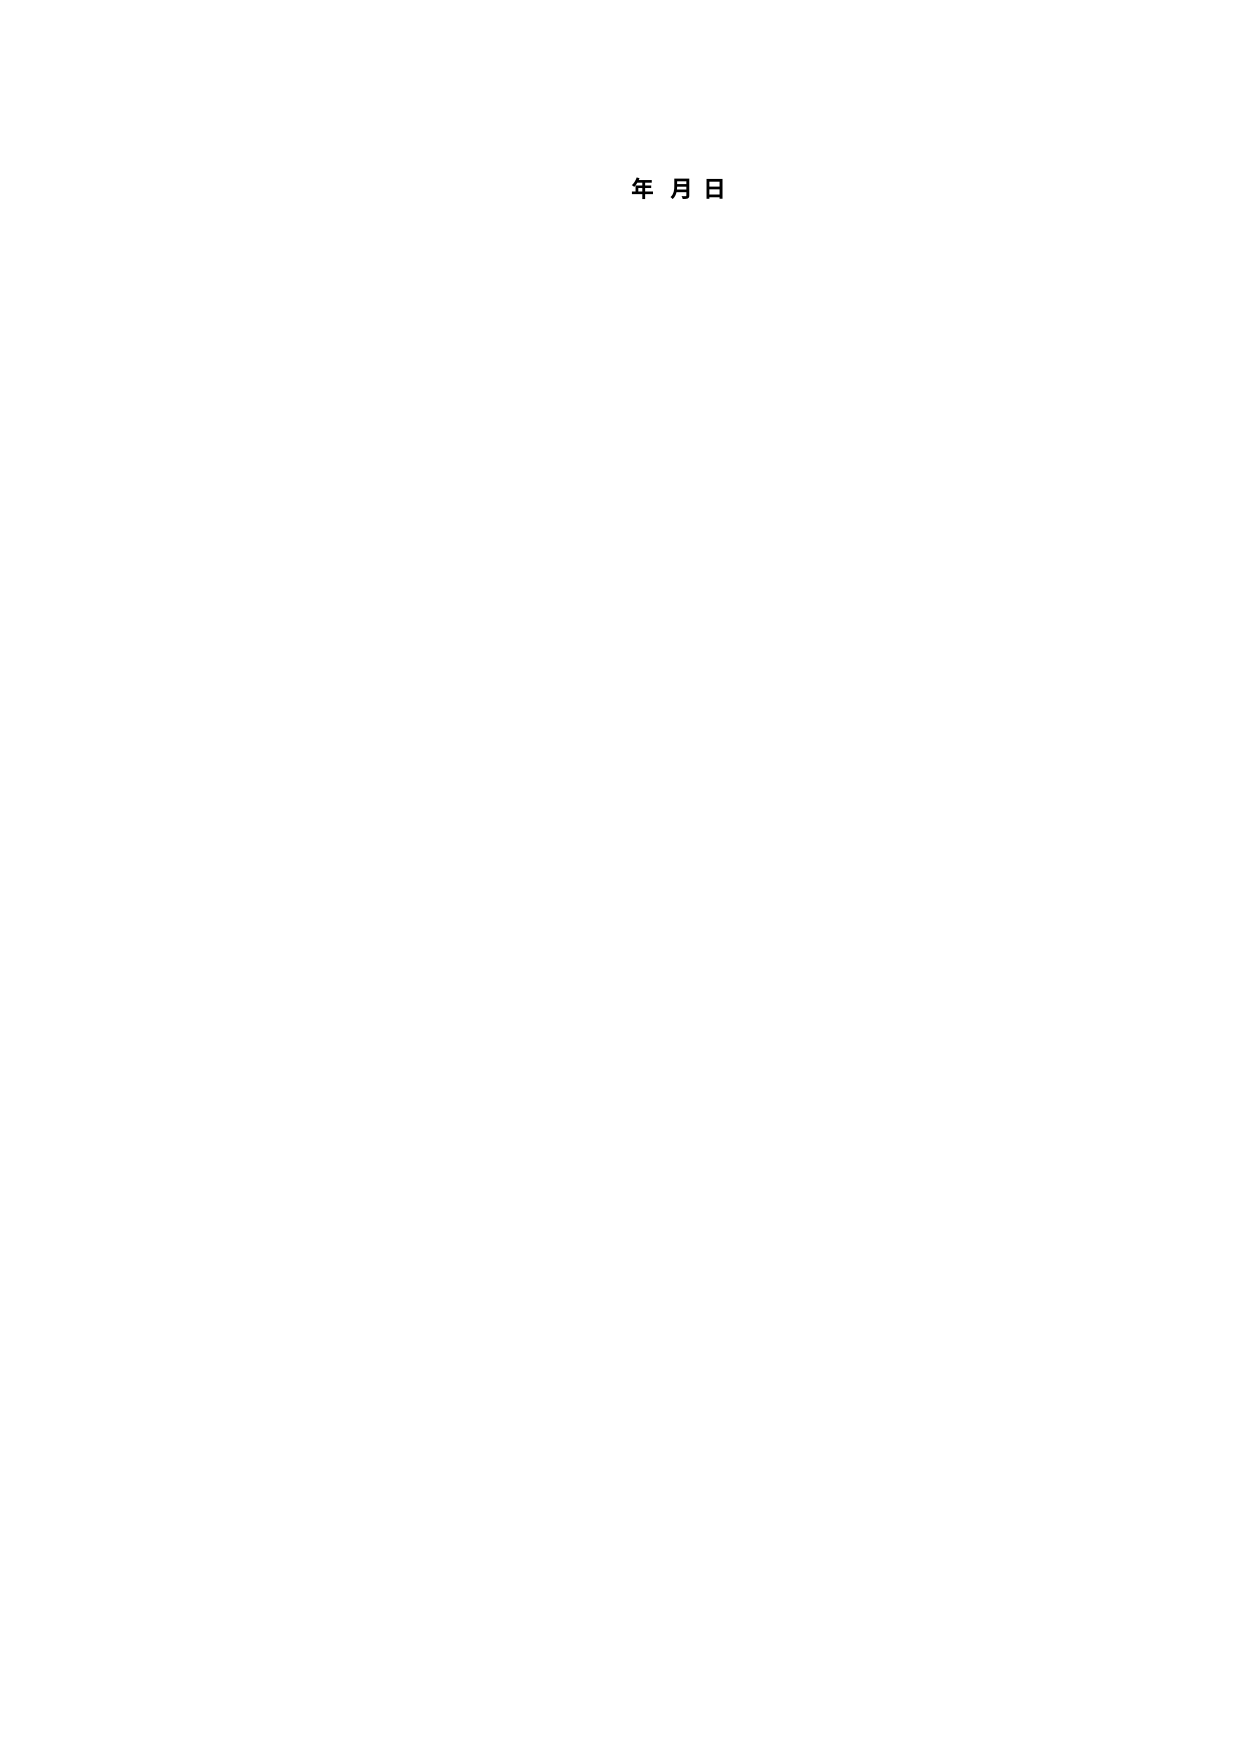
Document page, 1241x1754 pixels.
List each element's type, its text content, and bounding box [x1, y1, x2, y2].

text 年 月 日 [187, 156, 1053, 221]
